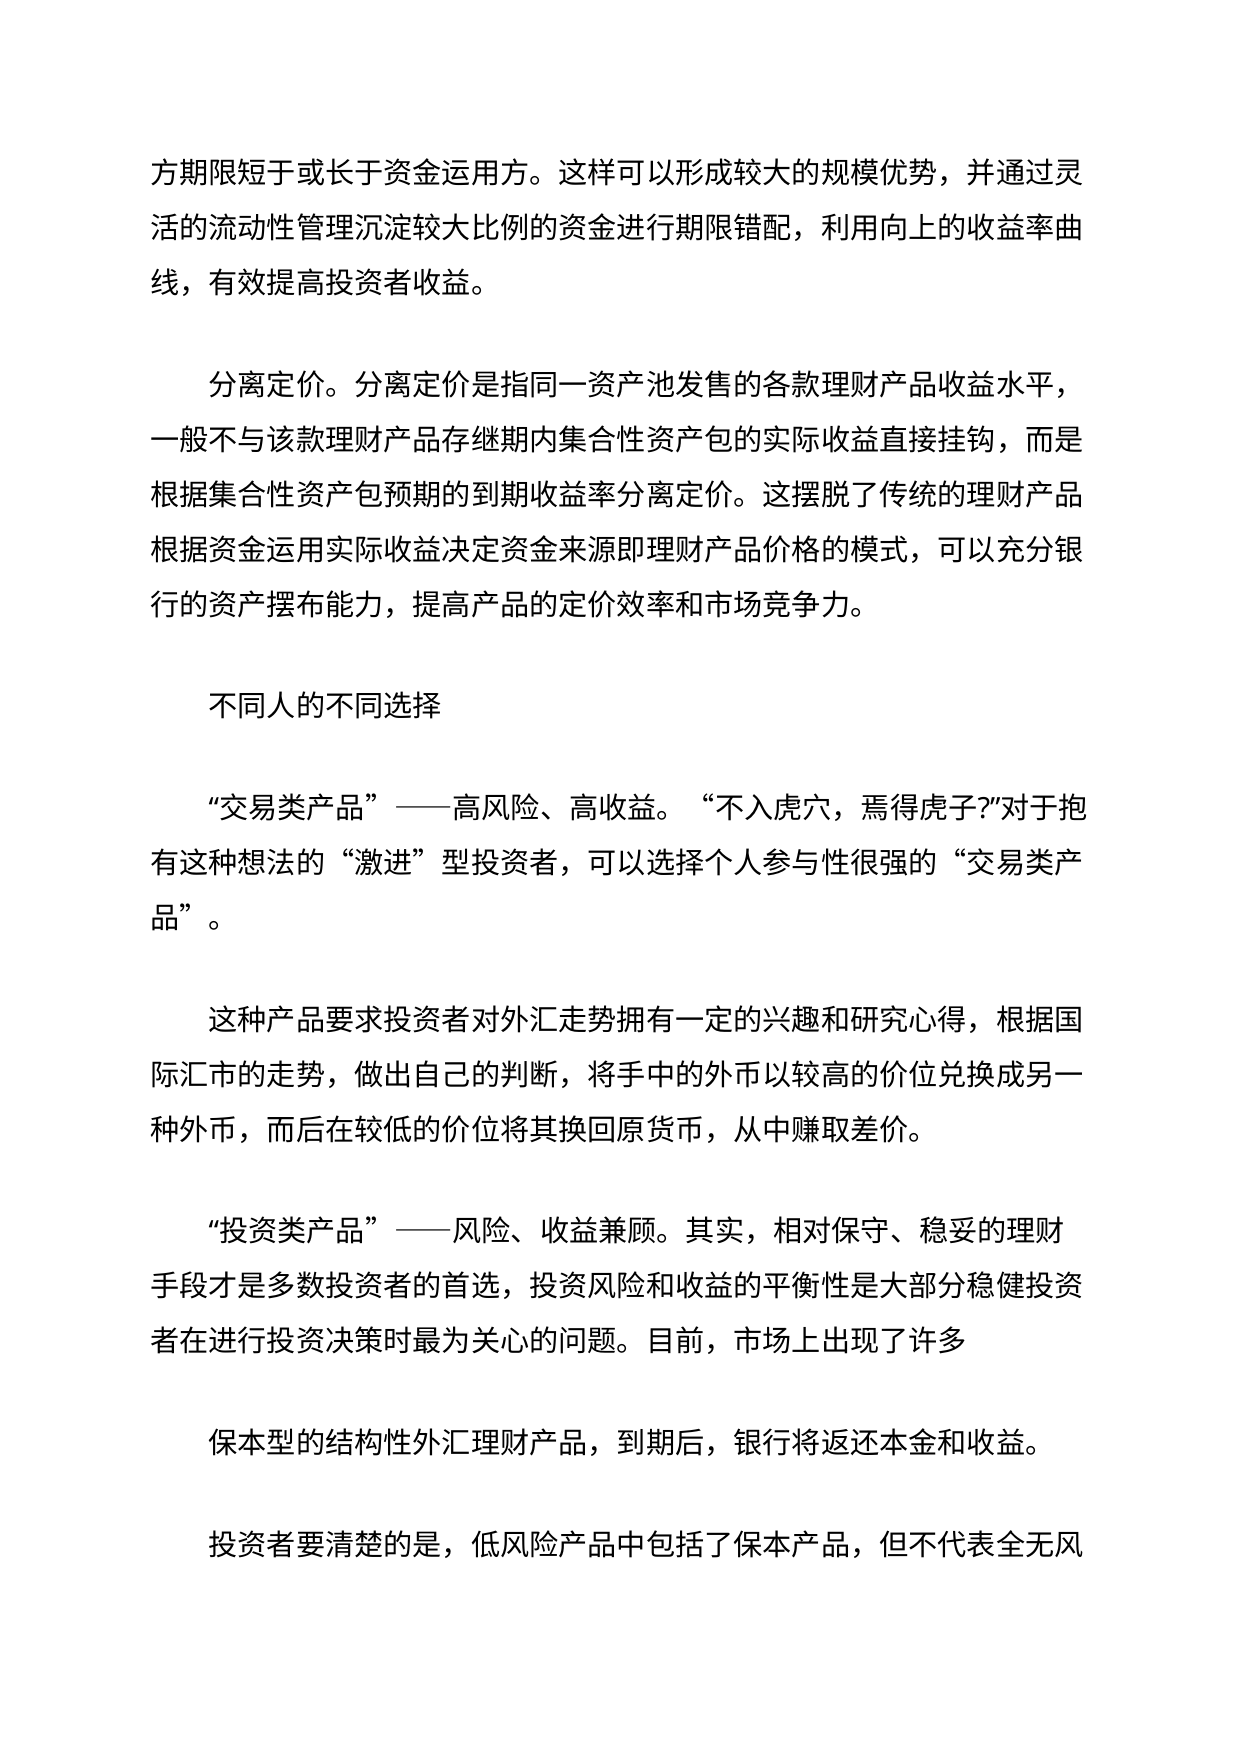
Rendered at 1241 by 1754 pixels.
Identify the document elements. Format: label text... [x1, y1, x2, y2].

text 保本型的结构性外汇理财产品，到期后，银行将返还本金和收益。 [150, 1419, 1090, 1462]
text 这种产品要求投资者对外汇走势拥有一定的兴趣和研究心得，根据国际汇市的走势，做出自己的判断，将手中的外币以较高的价位兑换成另一种外币，而后在较低的价位将其换回原货币，从中赚取差价。 [150, 996, 1090, 1148]
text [150, 150, 1090, 302]
text “交易类产品”——高风险、高收益。“不入虎穴，焉得虎子?”对于抱有这种想法的“激进”型投资者，可以选择个人参与性很强的“交易类产品”。 [150, 785, 1090, 937]
text 不同人的不同选择 [150, 683, 1090, 725]
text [150, 1521, 1090, 1564]
text “投资类产品”——风险、收益兼顾。其实，相对保守、稳妥的理财手段才是多数投资者的首选，投资风险和收益的平衡性是大部分稳健投资者在进行投资决策时最为关心的问题。目前，市场上出现了许多 [150, 1208, 1090, 1360]
text 分离定价。分离定价是指同一资产池发售的各款理财产品收益水平，一般不与该款理财产品存继期内集合性资产包的实际收益直接挂钩，而是根据集合性资产包预期的到期收益率分离定价。这摆脱了传统的理财产品根据资金运用实际收益决定资金来源即理财产品价格的模式，可以充分银行的资产摆布能力，提高产品的定价效率和市场竞争力。 [150, 362, 1090, 623]
